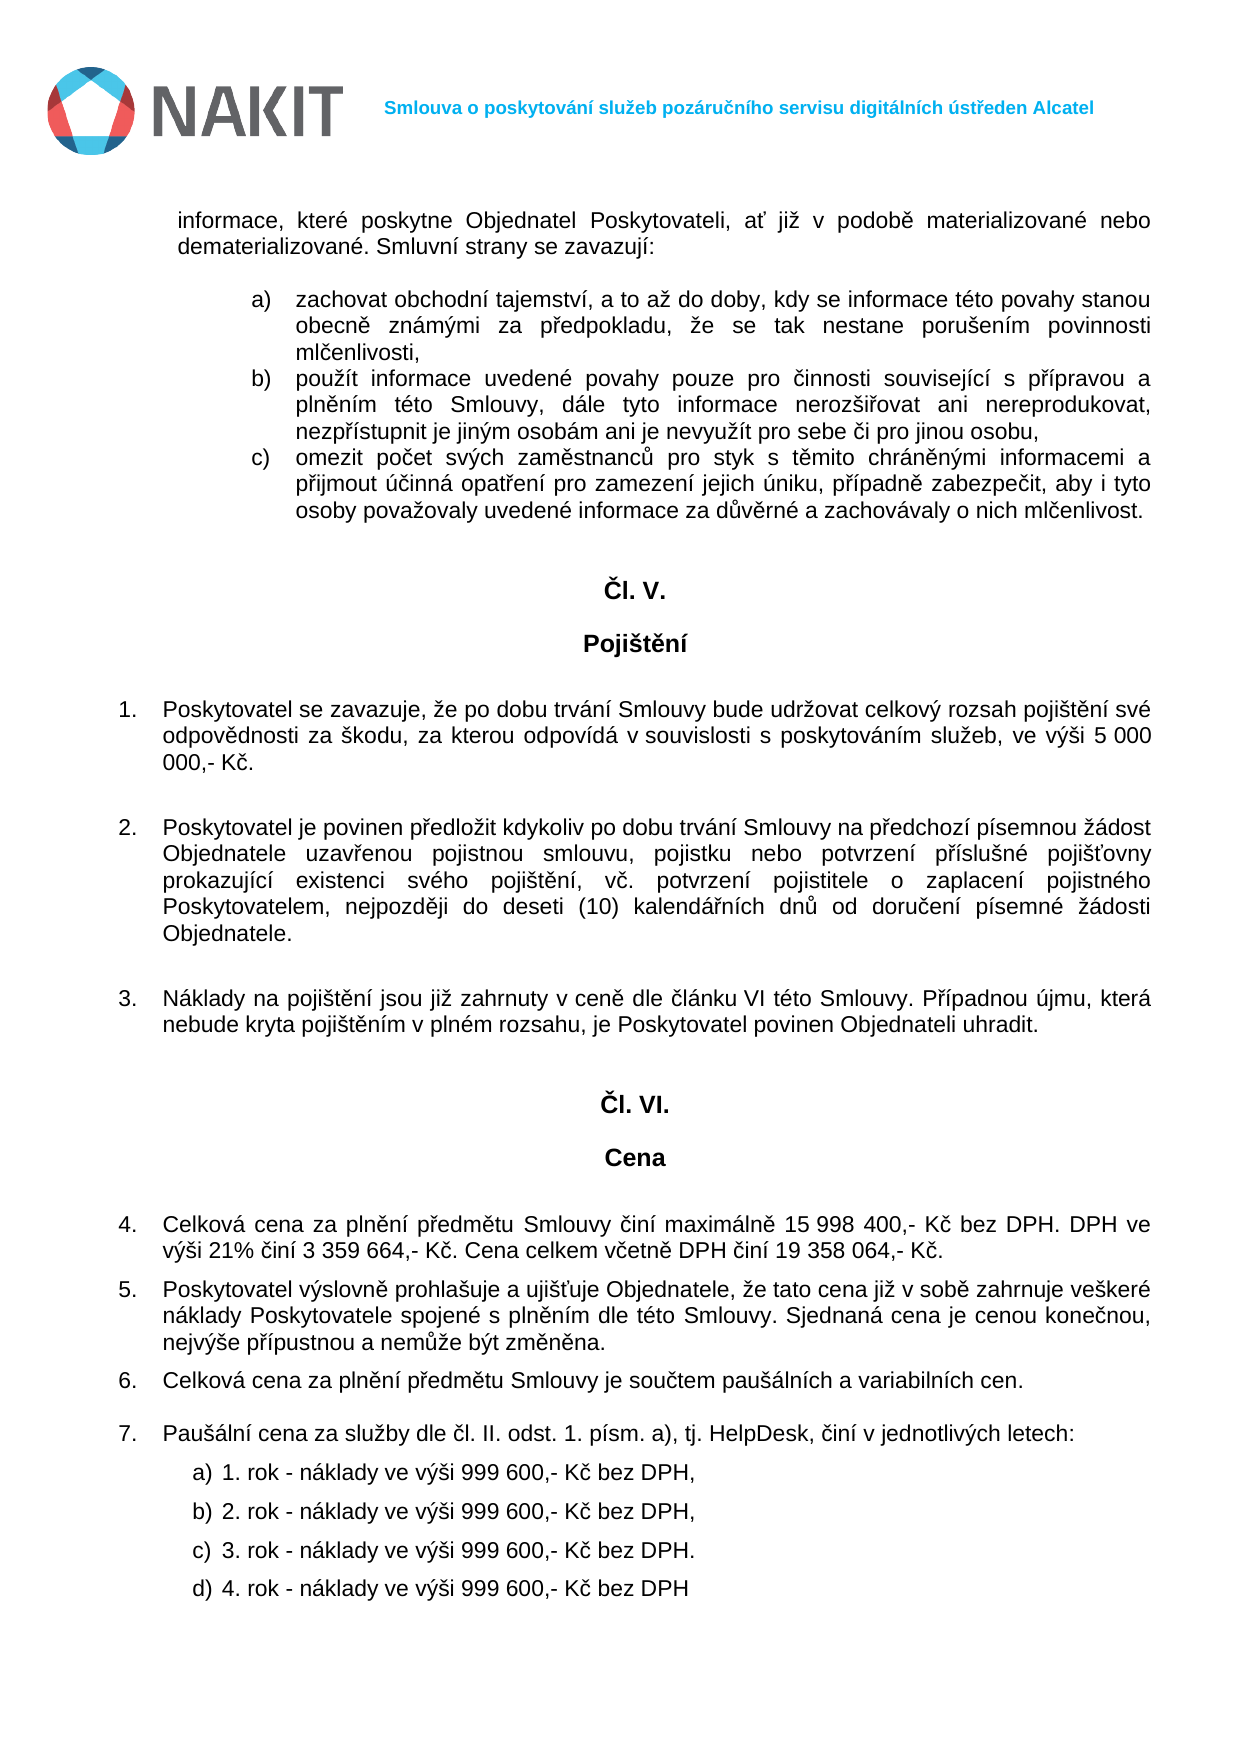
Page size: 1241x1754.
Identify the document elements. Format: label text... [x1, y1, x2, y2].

subtitle Čl. VI. [118, 1090, 1152, 1119]
list Poskytovatel výslovně prohlašuje a ujišťuje Objednatele, že tato cena již v sobě zahrnuje veškeré náklady Poskytovatele spojené s plněním dle této Smlouvy. Sjednaná cena je cenou konečnou, nejvýše přípustnou a nemůže být změněna. [118, 1276, 1152, 1355]
list Náklady na pojištění jsou již zahrnuty v ceně dle článku VI této Smlouvy. Případnou újmu, která nebude kryta pojištěním v plném rozsahu, je Poskytovatel povinen Objednateli uhradit. [118, 985, 1152, 1037]
list 1. rok - náklady ve výši 999 600,- Kč bez DPH, [192, 1459, 1152, 1485]
list 4. rok - náklady ve výši 999 600,- Kč bez DPH [192, 1575, 1152, 1602]
text b) použít informace uvedené povahy pouze pro činnosti související s přípravou a plněním této Smlouvy, dále tyto informace nerozšiřovat ani nereprodukovat, nezpřístupnit je jiným osobám ani je nevyužít pro sebe či pro jinou osobu, [251, 365, 1152, 444]
subtitle Čl. V. [118, 576, 1152, 604]
list Celková cena za plnění předmětu Smlouvy je součtem paušálních a variabilních cen. [118, 1367, 1152, 1394]
subtitle Pojištění [118, 628, 1152, 657]
text c) omezit počet svých zaměstnanců pro styk s těmito chráněnými informacemi a přijmout účinná opatření pro zamezení jejich úniku, případně zabezpečit, aby i tyto osoby považovaly uvedené informace za důvěrné a zachovávaly o nich mlčenlivost. [251, 444, 1152, 523]
subtitle Cena [118, 1143, 1152, 1172]
list Celková cena za plnění předmětu Smlouvy činí maximálně 15 998 400,- Kč bez DPH. DPH ve výši 21% činí 3 359 664,- Kč. Cena celkem včetně DPH činí 19 358 064,- Kč. [118, 1211, 1152, 1263]
list Paušální cena za služby dle čl. II. odst. 1. písm. a), tj. HelpDesk, činí v jednotlivých letech: [118, 1420, 1152, 1446]
picture [47, 67, 343, 155]
text a) zachovat obchodní tajemství, a to až do doby, kdy se informace této povahy stanou obecně známými za předpokladu, že se tak nestane porušením povinnosti mlčenlivosti, [251, 286, 1152, 365]
list 3. rok - náklady ve výši 999 600,- Kč bez DPH. [192, 1537, 1152, 1563]
list Poskytovatel je povinen předložit kdykoliv po dobu trvání Smlouvy na předchozí písemnou žádost Objednatele uzavřenou pojistnou smlouvu, pojistku nebo potvrzení příslušné pojišťovny prokazující existenci svého pojištění, vč. potvrzení pojistitele o zaplacení pojistného Poskytovatelem, nejpozději do deseti (10) kalendářních dnů od doručení písemné žádosti Objednatele. [118, 814, 1152, 946]
list Poskytovatel se zavazuje, že po dobu trvání Smlouvy bude udržovat celkový rozsah pojištění své odpovědnosti za škodu, za kterou odpovídá v souvislosti s poskytováním služeb, ve výši 5 000 000,- Kč. [118, 696, 1152, 775]
list 2. rok - náklady ve výši 999 600,- Kč bez DPH, [192, 1498, 1152, 1524]
